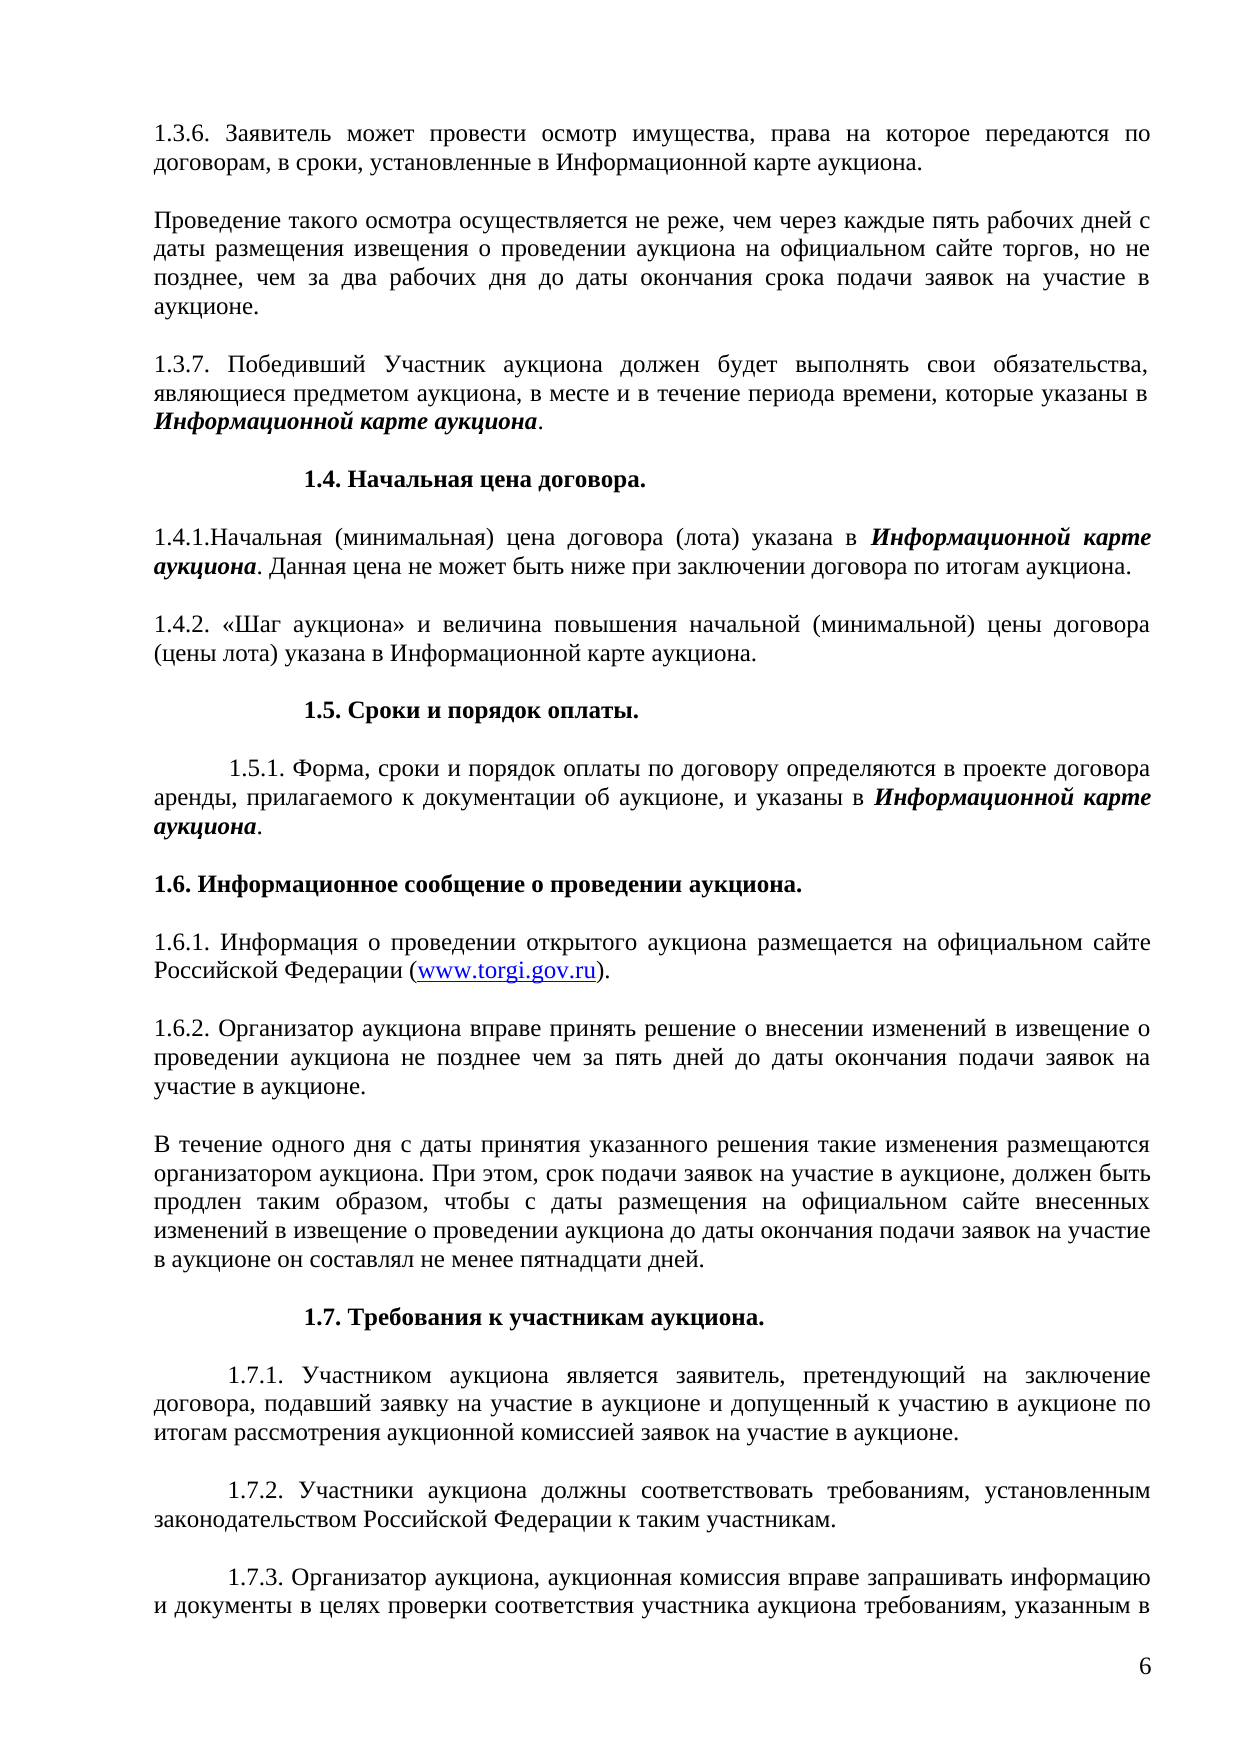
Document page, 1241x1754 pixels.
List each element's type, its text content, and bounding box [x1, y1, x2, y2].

text 1.5. Сроки и порядок оплаты. [303, 696, 1152, 724]
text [153, 1562, 1152, 1619]
text 1.4. Начальная цена договора. [303, 464, 1152, 493]
text 1.7.2. Участники аукциона должны соответствовать требованиям, установленным законодательством Российской Федерации к таким участникам. [153, 1475, 1152, 1533]
text 1.7. Требования к участникам аукциона. [303, 1302, 1152, 1331]
text 1.4.2. «Шаг аукциона» и величина повышения начальной (минимальной) цены договора (цены лота) указана в Информационной карте аукциона. [153, 609, 1152, 666]
text 1.3.6. Заявитель может провести осмотр имущества, права на которое передаются по договорам, в сроки, установленные в Информационной карте аукциона. [153, 118, 1152, 176]
text В течение одного дня с даты принятия указанного решения такие изменения размещаются организатором аукциона. При этом, срок подачи заявок на участие в аукционе, должен быть продлен таким образом, чтобы с даты размещения на официальном сайте внесенных изменений в извещение о проведении аукциона до даты окончания подачи заявок на участие в аукционе он составлял не менее пятнадцати дней. [153, 1129, 1152, 1273]
text 1.6.1. Информация о проведении открытого аукциона размещается на официальном сайте Российской Федерации (www.torgi.gov.ru). [153, 927, 1152, 984]
text Проведение такого осмотра осуществляется не реже, чем через каждые пять рабочих дней с даты размещения извещения о проведении аукциона на официальном сайте торгов, но не позднее, чем за два рабочих дня до даты окончания срока подачи заявок на участие в аукционе. [153, 205, 1152, 320]
text 1.3.7. Победивший Участник аукциона должен будет выполнять свои обязательства, являющиеся предметом аукциона, в месте и в течение периода времени, которые указаны в Информационной карте аукциона. [153, 349, 1149, 435]
text 1.6.2. Организатор аукциона вправе принять решение о внесении изменений в извещение о проведении аукциона не позднее чем за пять дней до даты окончания подачи заявок на участие в аукционе. [153, 1013, 1152, 1100]
text 1.4.1.Начальная (минимальная) цена договора (лота) указана в Информационной карте аукциона. Данная цена не может быть ниже при заключении договора по итогам аукциона. [153, 522, 1152, 580]
text 1.6. Информационное сообщение о проведении аукциона. [153, 869, 1152, 898]
text 1.5.1. Форма, сроки и порядок оплаты по договору определяются в проекте договора аренды, прилагаемого к документации об аукционе, и указаны в Информационной карте аукциона. [153, 753, 1152, 840]
text 1.7.1. Участником аукциона является заявитель, претендующий на заключение договора, подавший заявку на участие в аукционе и допущенный к участию в аукционе по итогам рассмотрения аукционной комиссией заявок на участие в аукционе. [153, 1360, 1152, 1446]
